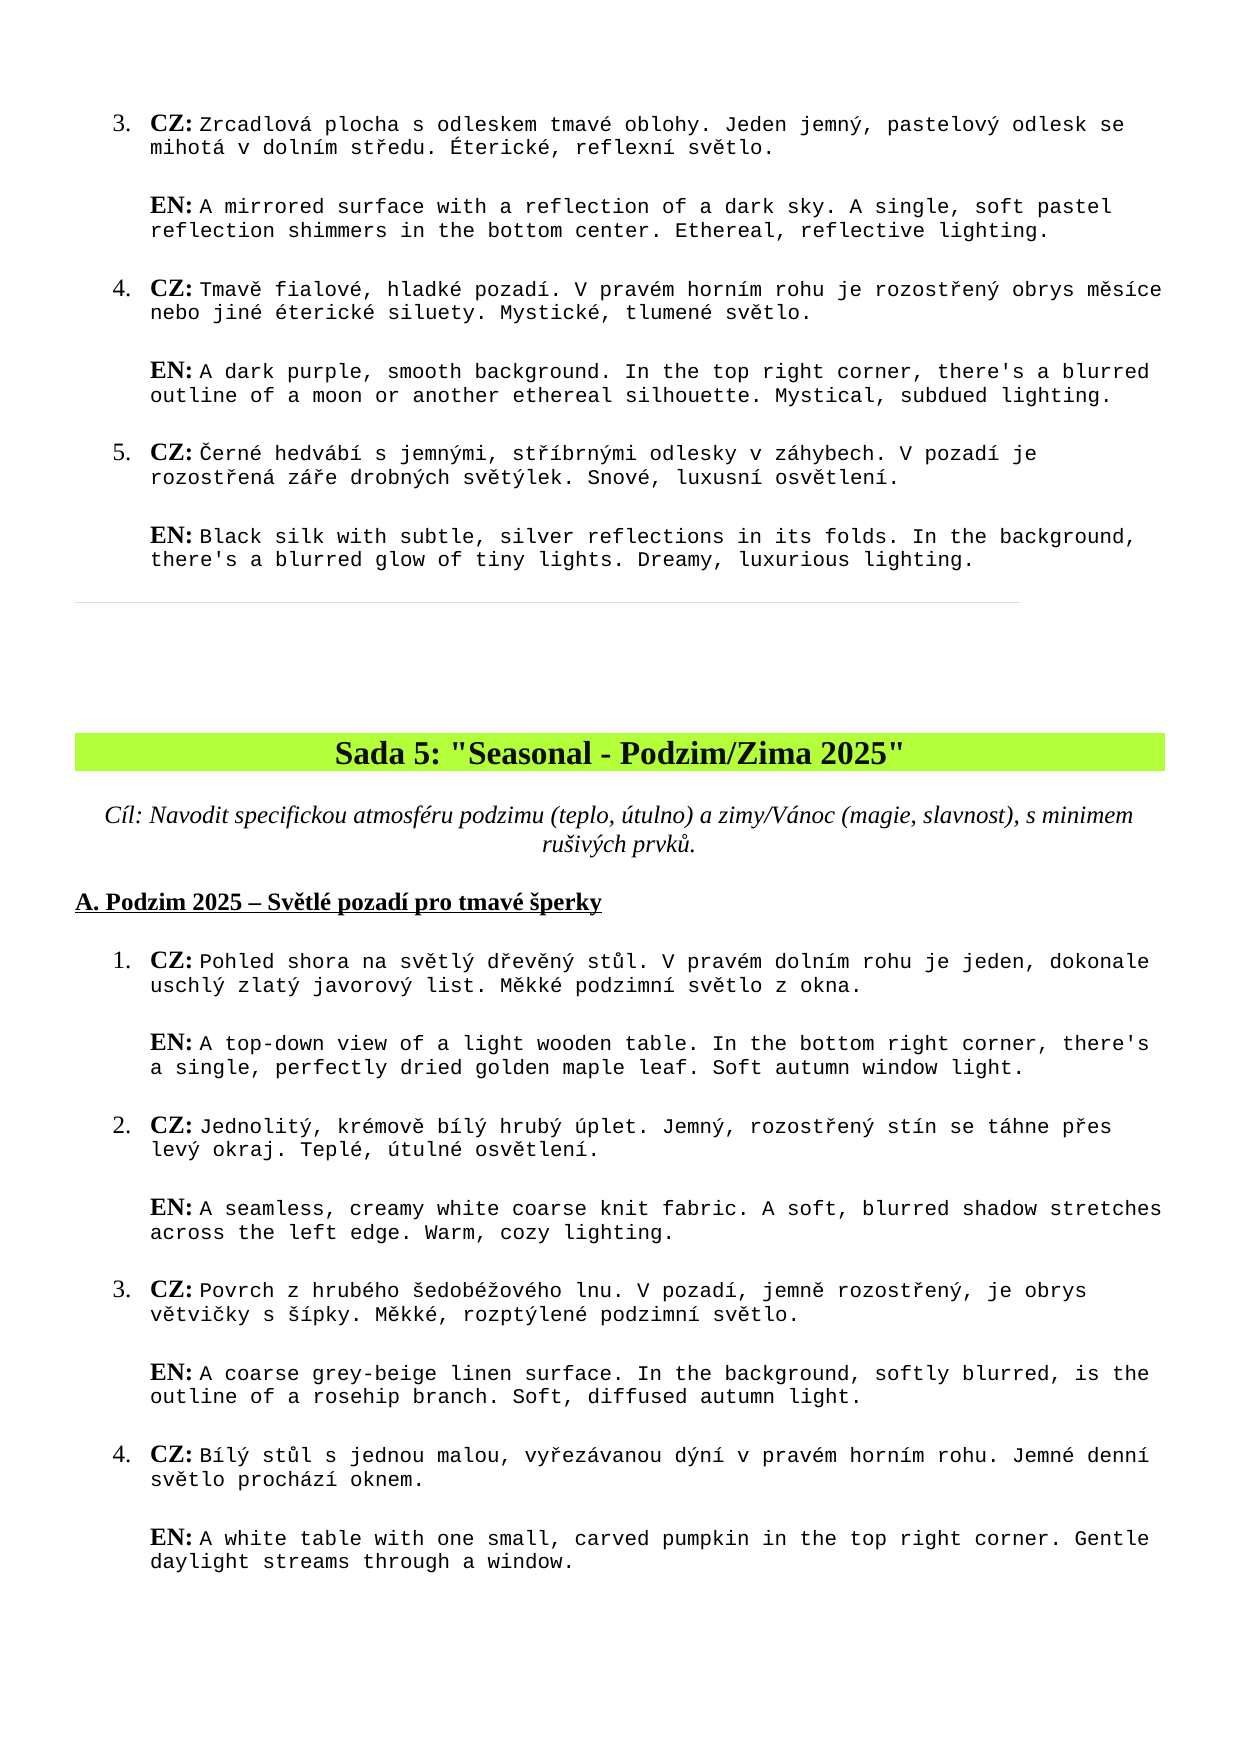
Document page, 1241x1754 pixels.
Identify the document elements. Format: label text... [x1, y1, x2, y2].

list CZ: Jednolitý, krémově bílý hrubý úplet. Jemný, rozostřený stín se táhne přes levý okraj. Teplé, útulné osvětlení. [112, 1110, 1165, 1163]
text EN: A seamless, creamy white coarse knit fabric. A soft, blurred shadow stretches across the left edge. Warm, cozy lighting. [150, 1192, 1165, 1245]
list CZ: Pohled shora na světlý dřevěný stůl. V pravém dolním rohu je jeden, dokonale uschlý zlatý javorový list. Měkké podzimní světlo z okna. [112, 945, 1165, 998]
list CZ: Tmavě fialové, hladké pozadí. V pravém horním rohu je rozostřený obrys měsíce nebo jiné éterické siluety. Mystické, tlumené světlo. [112, 273, 1165, 326]
text EN: A dark purple, smooth background. In the top right corner, there's a blurred outline of a moon or another ethereal silhouette. Mystical, subdued lighting. [150, 355, 1165, 408]
list CZ: Povrch z hrubého šedobéžového lnu. V pozadí, jemně rozostřený, je obrys větvičky s šípky. Měkké, rozptýlené podzimní světlo. [112, 1274, 1165, 1328]
list CZ: Černé hedvábí s jemnými, stříbrnými odlesky v záhybech. V pozadí je rozostřená záře drobných světýlek. Snové, luxusní osvětlení. [112, 437, 1165, 491]
list CZ: Bílý stůl s jednou malou, vyřezávanou dýní v pravém horním rohu. Jemné denní světlo prochází oknem. [112, 1439, 1165, 1493]
text Sada 5: "Seasonal - Podzim/Zima 2025" [75, 733, 1165, 771]
text EN: Black silk with subtle, silver reflections in its folds. In the background, there's a blurred glow of tiny lights. Dreamy, luxurious lighting. [150, 520, 1165, 573]
text A. Podzim 2025 – Světlé pozadí pro tmavé šperky [75, 887, 1165, 916]
text EN: A mirrored surface with a reflection of a dark sky. A single, soft pastel reflection shimmers in the bottom center. Ethereal, reflective lighting. [150, 190, 1165, 243]
text Cíl: Navodit specifickou atmosféru podzimu (teplo, útulno) a zimy/Vánoc (magie, slavnost), s minimem rušivých prvků. [75, 800, 1165, 858]
list CZ: Zrcadlová plocha s odleskem tmavé oblohy. Jeden jemný, pastelový odlesk se mihotá v dolním středu. Éterické, reflexní světlo. [112, 108, 1165, 161]
text EN: A top-down view of a light wooden table. In the bottom right corner, there's a single, perfectly dried golden maple leaf. Soft autumn window light. [150, 1027, 1165, 1081]
text EN: A coarse grey-beige linen surface. In the background, softly blurred, is the outline of a rosehip branch. Soft, diffused autumn light. [150, 1357, 1165, 1410]
text EN: A white table with one small, carved pumpkin in the top right corner. Gentle daylight streams through a window. [150, 1522, 1165, 1575]
